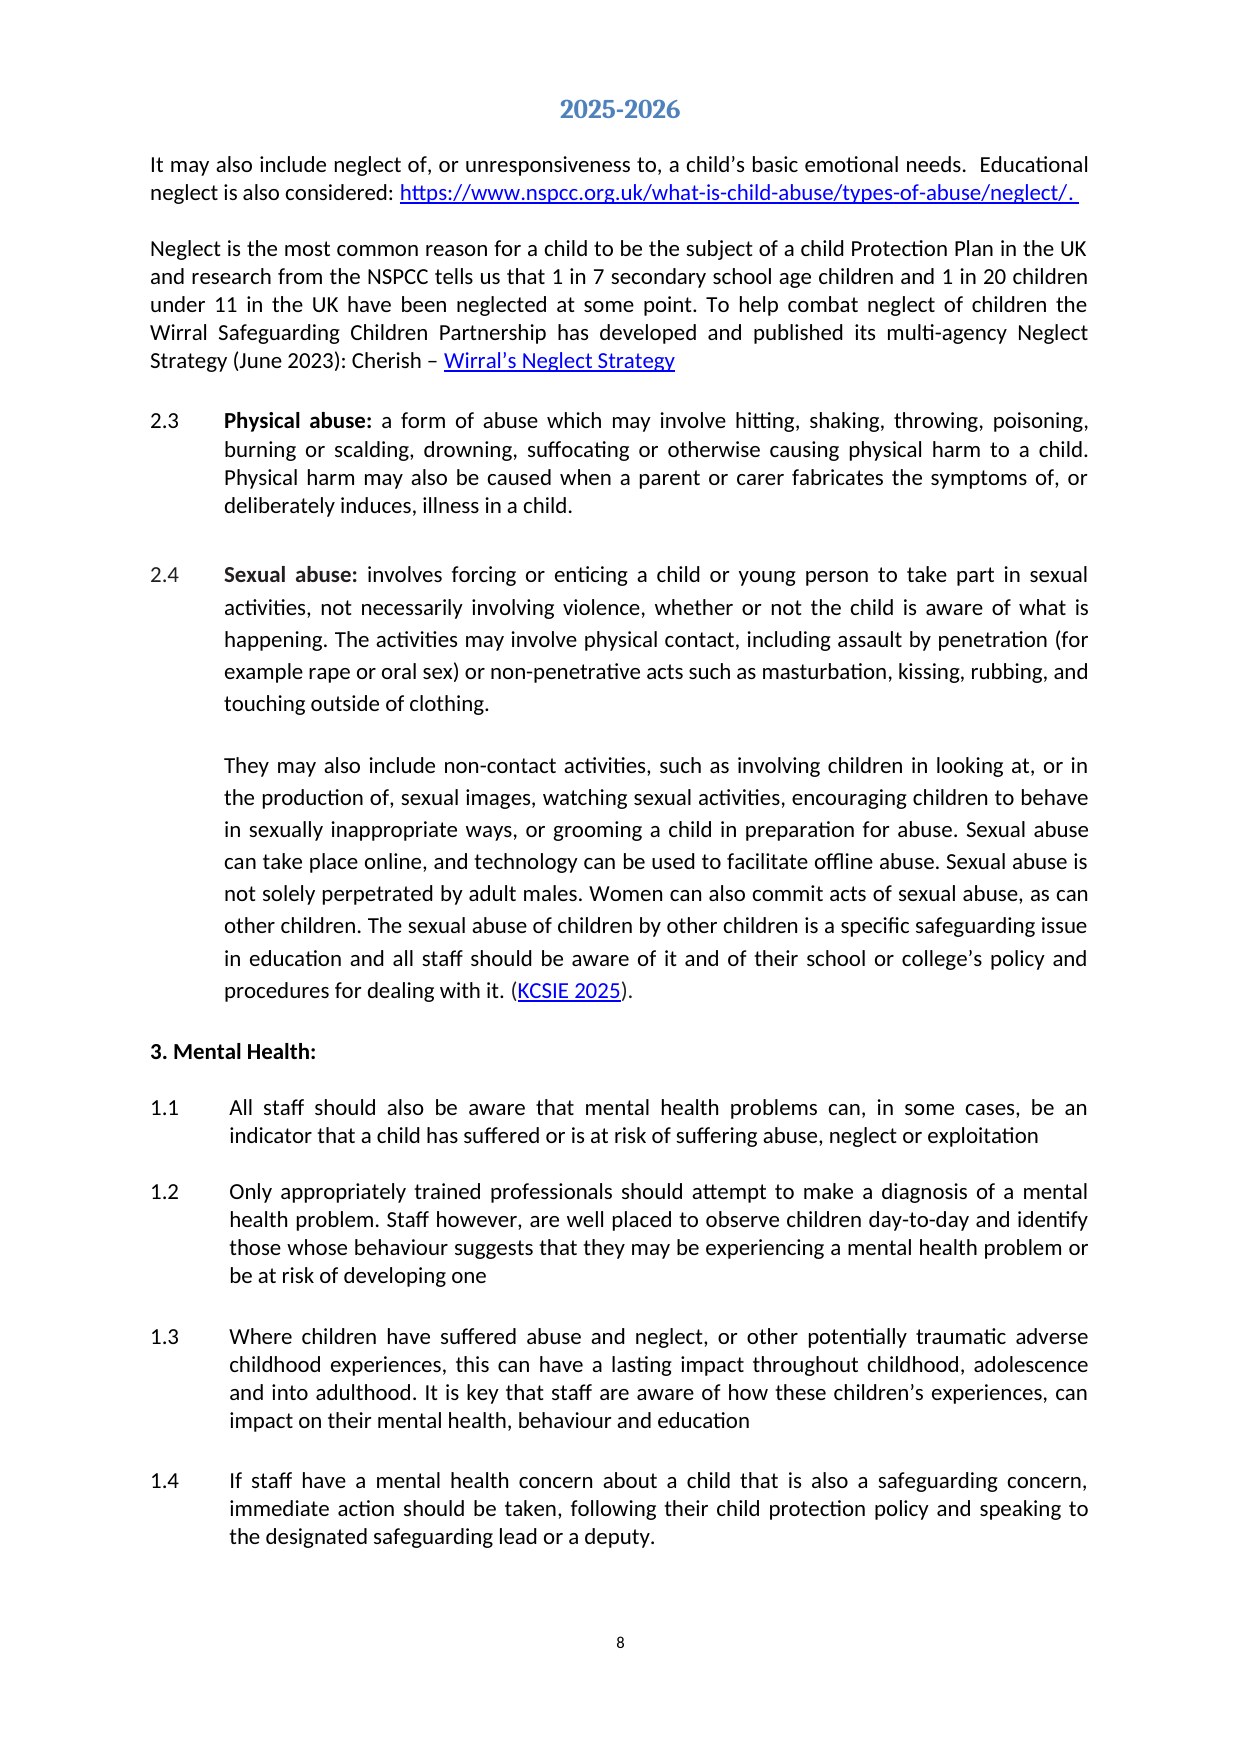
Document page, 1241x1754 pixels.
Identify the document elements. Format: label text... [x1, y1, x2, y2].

list Only appropriately trained professionals should attempt to make a diagnosis of a mental health problem. Staff however, are well placed to observe children day-to-day and identify those whose behaviour suggests that they may be experiencing a mental health problem or be at risk of developing one [150, 1177, 1090, 1289]
text They may also include non-contact activities, such as involving children in looking at, or in the production of, sexual images, watching sexual activities, encouraging children to behave in sexually inappropriate ways, or grooming a child in preparation for abuse. Sexual abuse can take place online, and technology can be used to facilitate offline abuse. Sexual abuse is not solely perpetrated by adult males. Women can also commit acts of sexual abuse, as can other children. The sexual abuse of children by other children is a specific safeguarding issue in education and all staff should be aware of it and of their school or college’s policy and procedures for dealing with it. (KCSIE 2025). [224, 751, 1090, 1004]
text 2.3 Physical abuse: a form of abuse which may involve hitting, shaking, throwing, poisoning, burning or scalding, drowning, suffocating or otherwise causing physical harm to a child. Physical harm may also be caused when a parent or carer fabricates the symptoms of, or deliberately induces, illness in a child. [150, 407, 1090, 519]
text It may also include neglect of, or unresponsiveness to, a child’s basic emotional needs. Educational neglect is also considered: https://www.nspcc.org.uk/what-is-child-abuse/types-of-abuse/neglect/. [150, 150, 1090, 206]
text Neglect is the most common reason for a child to be the subject of a child Protection Plan in the UK and research from the NSPCC tells us that 1 in 7 secondary school age children and 1 in 20 children under 11 in the UK have been neglected at some point. To help combat neglect of children the Wirral Safeguarding Children Partnership has developed and published its multi-agency Neglect Strategy (June 2023): Cherish – Wirral’s Neglect Strategy [150, 234, 1090, 374]
list Where children have suffered abuse and neglect, or other potentially traumatic adverse childhood experiences, this can have a lasting impact throughout childhood, adolescence and into adulthood. It is key that staff are aware of how these children’s experiences, can impact on their mental health, behaviour and education [150, 1322, 1090, 1434]
list If staff have a mental health concern about a child that is also a safeguarding concern, immediate action should be taken, following their child protection policy and speaking to the designated safeguarding lead or a deputy. [150, 1466, 1090, 1550]
list All staff should also be aware that mental health problems can, in some cases, be an indicator that a child has suffered or is at risk of suffering abuse, neglect or exploitation [150, 1093, 1090, 1149]
text 3. Mental Health: [150, 1037, 1090, 1065]
text 2.4 Sexual abuse: involves forcing or enticing a child or young person to take part in sexual activities, not necessarily involving violence, whether or not the child is aware of what is happening. The activities may involve physical contact, including assault by penetration (for example rape or oral sex) or non-penetrative acts such as masturbation, kissing, rubbing, and touching outside of clothing. [150, 561, 1090, 717]
